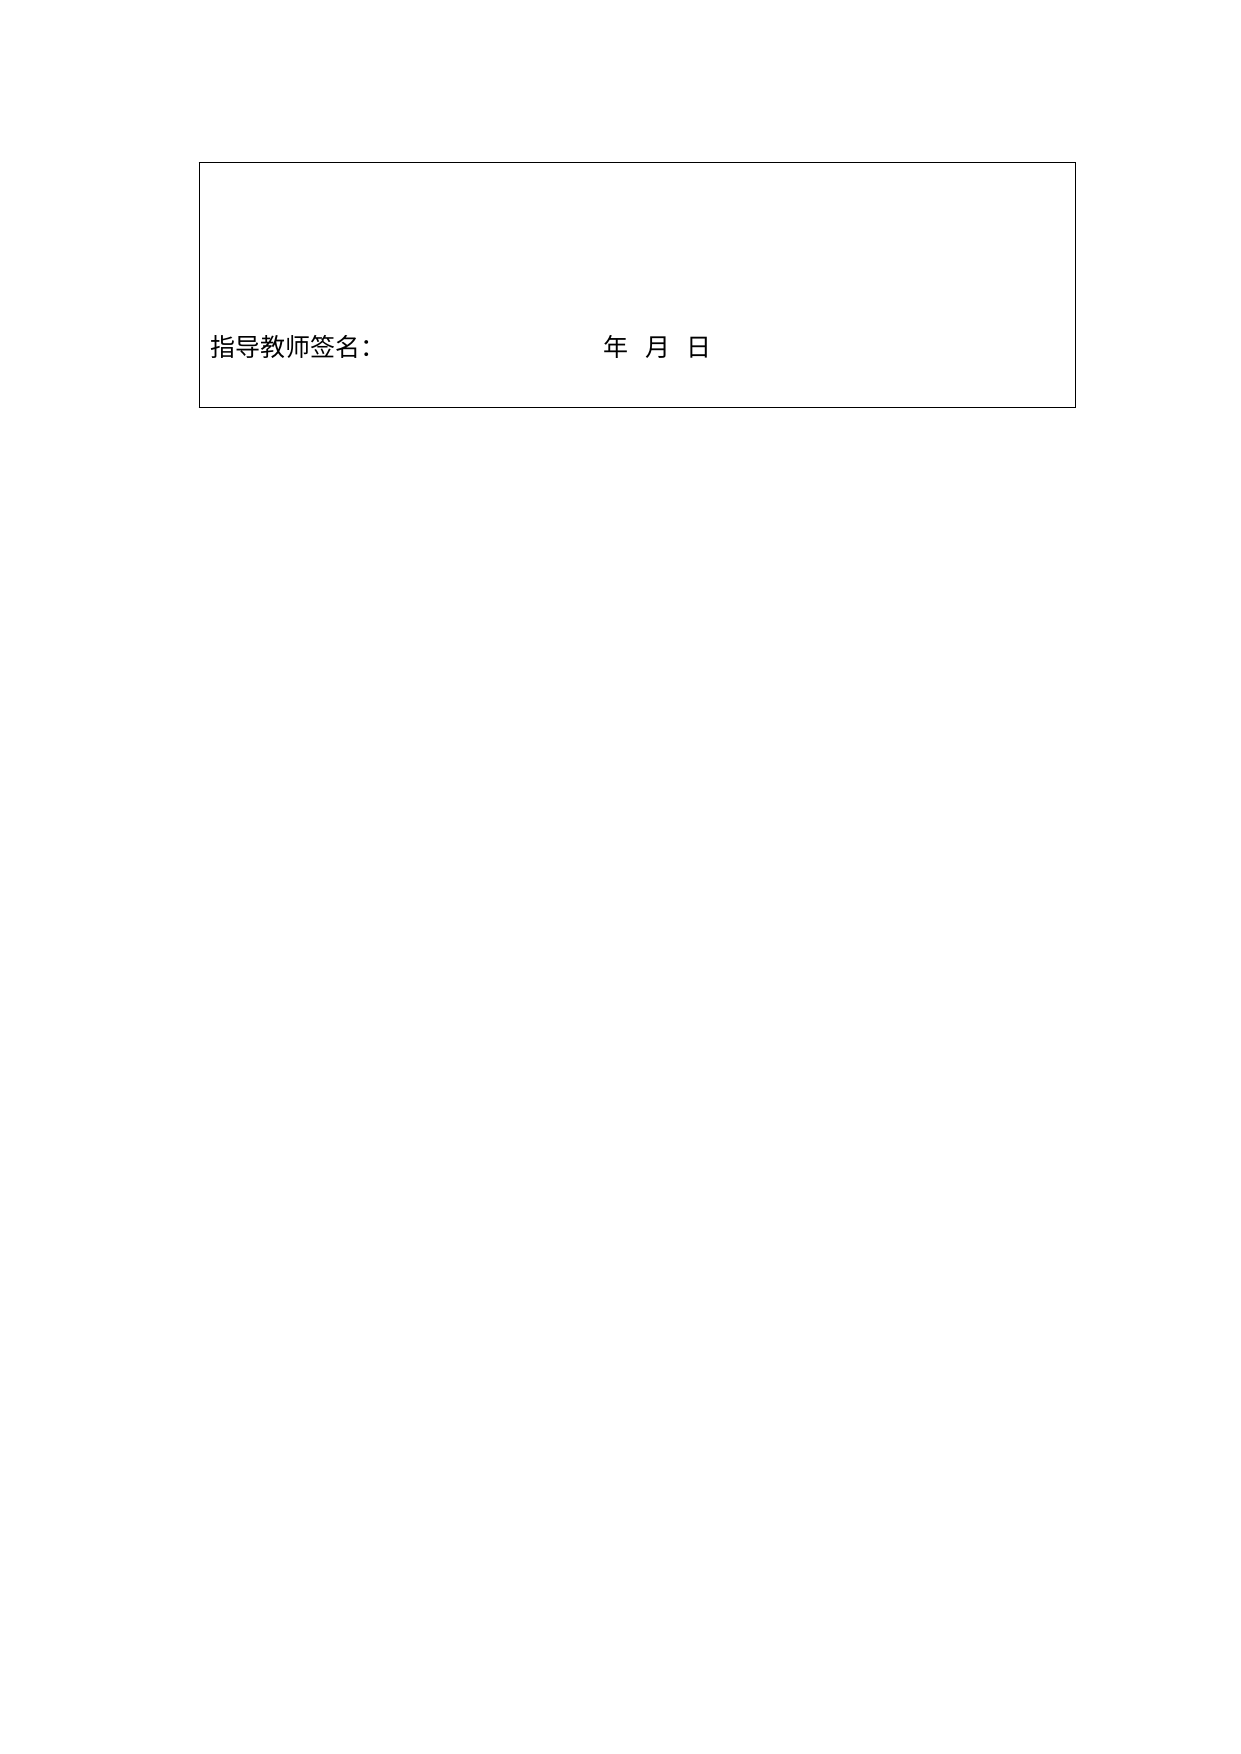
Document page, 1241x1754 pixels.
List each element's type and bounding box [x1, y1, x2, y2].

table_cell [200, 163, 1075, 407]
